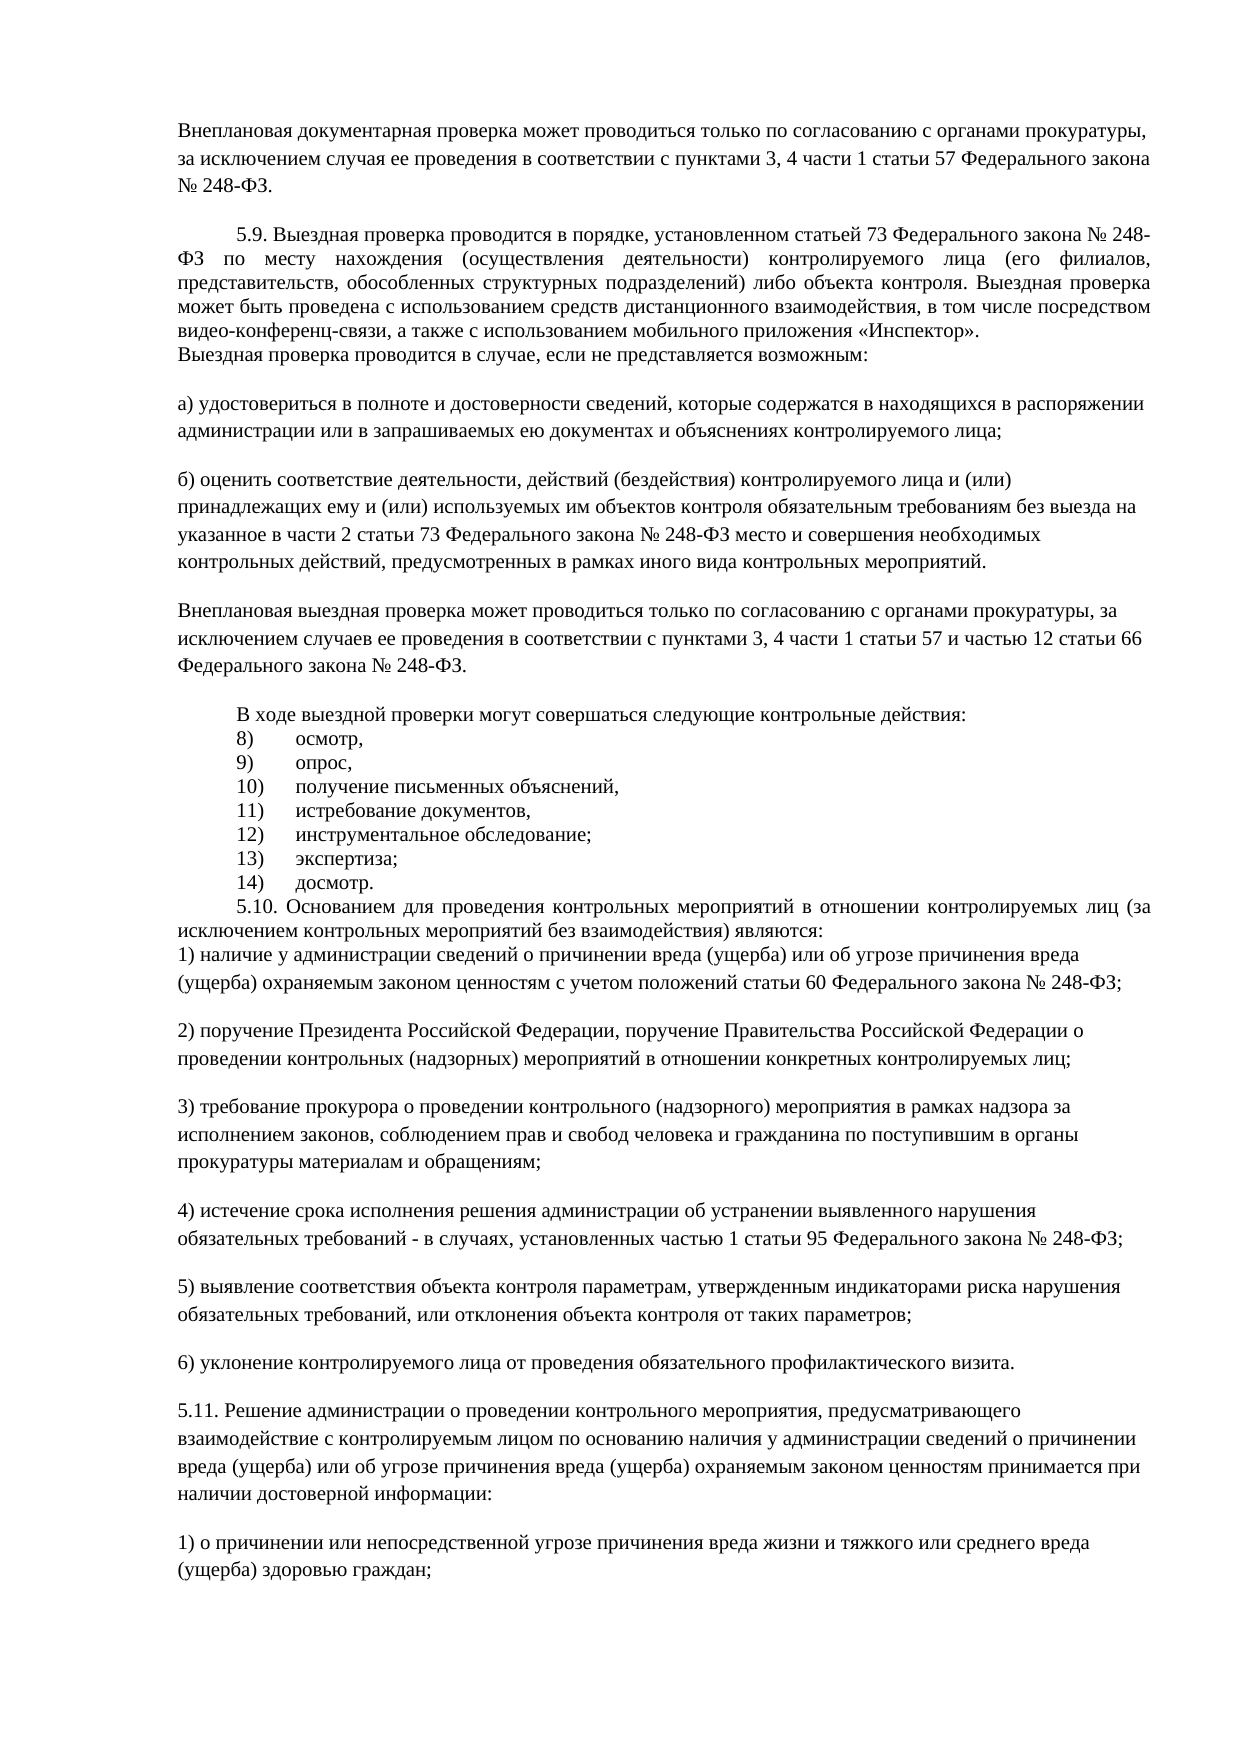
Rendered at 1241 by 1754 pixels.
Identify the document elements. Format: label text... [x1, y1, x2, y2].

text 5.10. Основанием для проведения контрольных мероприятий в отношении контролируемых лиц (за исключением контрольных мероприятий без взаимодействия) являются: [177, 894, 1152, 942]
text Выездная проверка проводится в случае, если не представляется возможным: [177, 342, 1152, 366]
list осмотр, [177, 726, 1152, 749]
list истребование документов, [177, 798, 1152, 822]
text б) оценить соответствие деятельности, действий (бездействия) контролируемого лица и (или) принадлежащих ему и (или) используемых им объектов контроля обязательным требованиям без выезда на указанное в части 2 статьи 73 Федерального закона № 248-ФЗ место и совершения необходимых контрольных действий, предусмотренных в рамках иного вида контрольных мероприятий. [177, 467, 1152, 573]
text 6) уклонение контролируемого лица от проведения обязательного профилактического визита. [177, 1350, 1152, 1374]
text 3) требование прокурора о проведении контрольного (надзорного) мероприятия в рамках надзора за исполнением законов, соблюдением прав и свобод человека и гражданина по поступившим в органы прокуратуры материалам и обращениям; [177, 1094, 1152, 1173]
list опрос, [177, 749, 1152, 774]
list досмотр. [177, 870, 1152, 894]
list экспертиза; [177, 846, 1152, 870]
text 5.9. Выездная проверка проводится в порядке, установленном статьей 73 Федерального закона № 248-ФЗ по месту нахождения (осуществления деятельности) контролируемого лица (его филиалов, представительств, обособленных структурных подразделений) либо объекта контроля. Выездная проверка может быть проведена с использованием средств дистанционного взаимодействия, в том числе посредством видео-конференц-связи, а также с использованием мобильного приложения «Инспектор». [177, 222, 1152, 342]
text а) удостовериться в полноте и достоверности сведений, которые содержатся в находящихся в распоряжении администрации или в запрашиваемых ею документах и объяснениях контролируемого лица; [177, 391, 1152, 442]
text 5.11. Решение администрации о проведении контрольного мероприятия, предусматривающего взаимодействие с контролируемым лицом по основанию наличия у администрации сведений о причинении вреда (ущерба) или об угрозе причинения вреда (ущерба) охраняемым законом ценностям принимается при наличии достоверной информации: [177, 1398, 1152, 1505]
text Внеплановая документарная проверка может проводиться только по согласованию с органами прокуратуры, за исключением случая ее проведения в соответствии с пунктами 3, 4 части 1 статьи 57 Федерального закона № 248-ФЗ. [177, 118, 1152, 197]
text В ходе выездной проверки могут совершаться следующие контрольные действия: [177, 701, 1152, 726]
text Внеплановая выездная проверка может проводиться только по согласованию с органами прокуратуры, за исключением случаев ее проведения в соответствии с пунктами 3, 4 части 1 статьи 57 и частью 12 статьи 66 Федерального закона № 248-ФЗ. [177, 598, 1152, 677]
list инструментальное обследование; [177, 822, 1152, 846]
text 4) истечение срока исполнения решения администрации об устранении выявленного нарушения обязательных требований - в случаях, установленных частью 1 статьи 95 Федерального закона № 248-ФЗ; [177, 1198, 1152, 1249]
text 1) наличие у администрации сведений о причинении вреда (ущерба) или об угрозе причинения вреда (ущерба) охраняемым законом ценностям с учетом положений статьи 60 Федерального закона № 248-ФЗ; [177, 942, 1152, 994]
text 2) поручение Президента Российской Федерации, поручение Правительства Российской Федерации о проведении контрольных (надзорных) мероприятий в отношении конкретных контролируемых лиц; [177, 1018, 1152, 1070]
text 5) выявление соответствия объекта контроля параметрам, утвержденным индикаторами риска нарушения обязательных требований, или отклонения объекта контроля от таких параметров; [177, 1274, 1152, 1326]
text 1) о причинении или непосредственной угрозе причинения вреда жизни и тяжкого или среднего вреда (ущерба) здоровью граждан; [177, 1529, 1152, 1581]
list получение письменных объяснений, [177, 774, 1152, 798]
